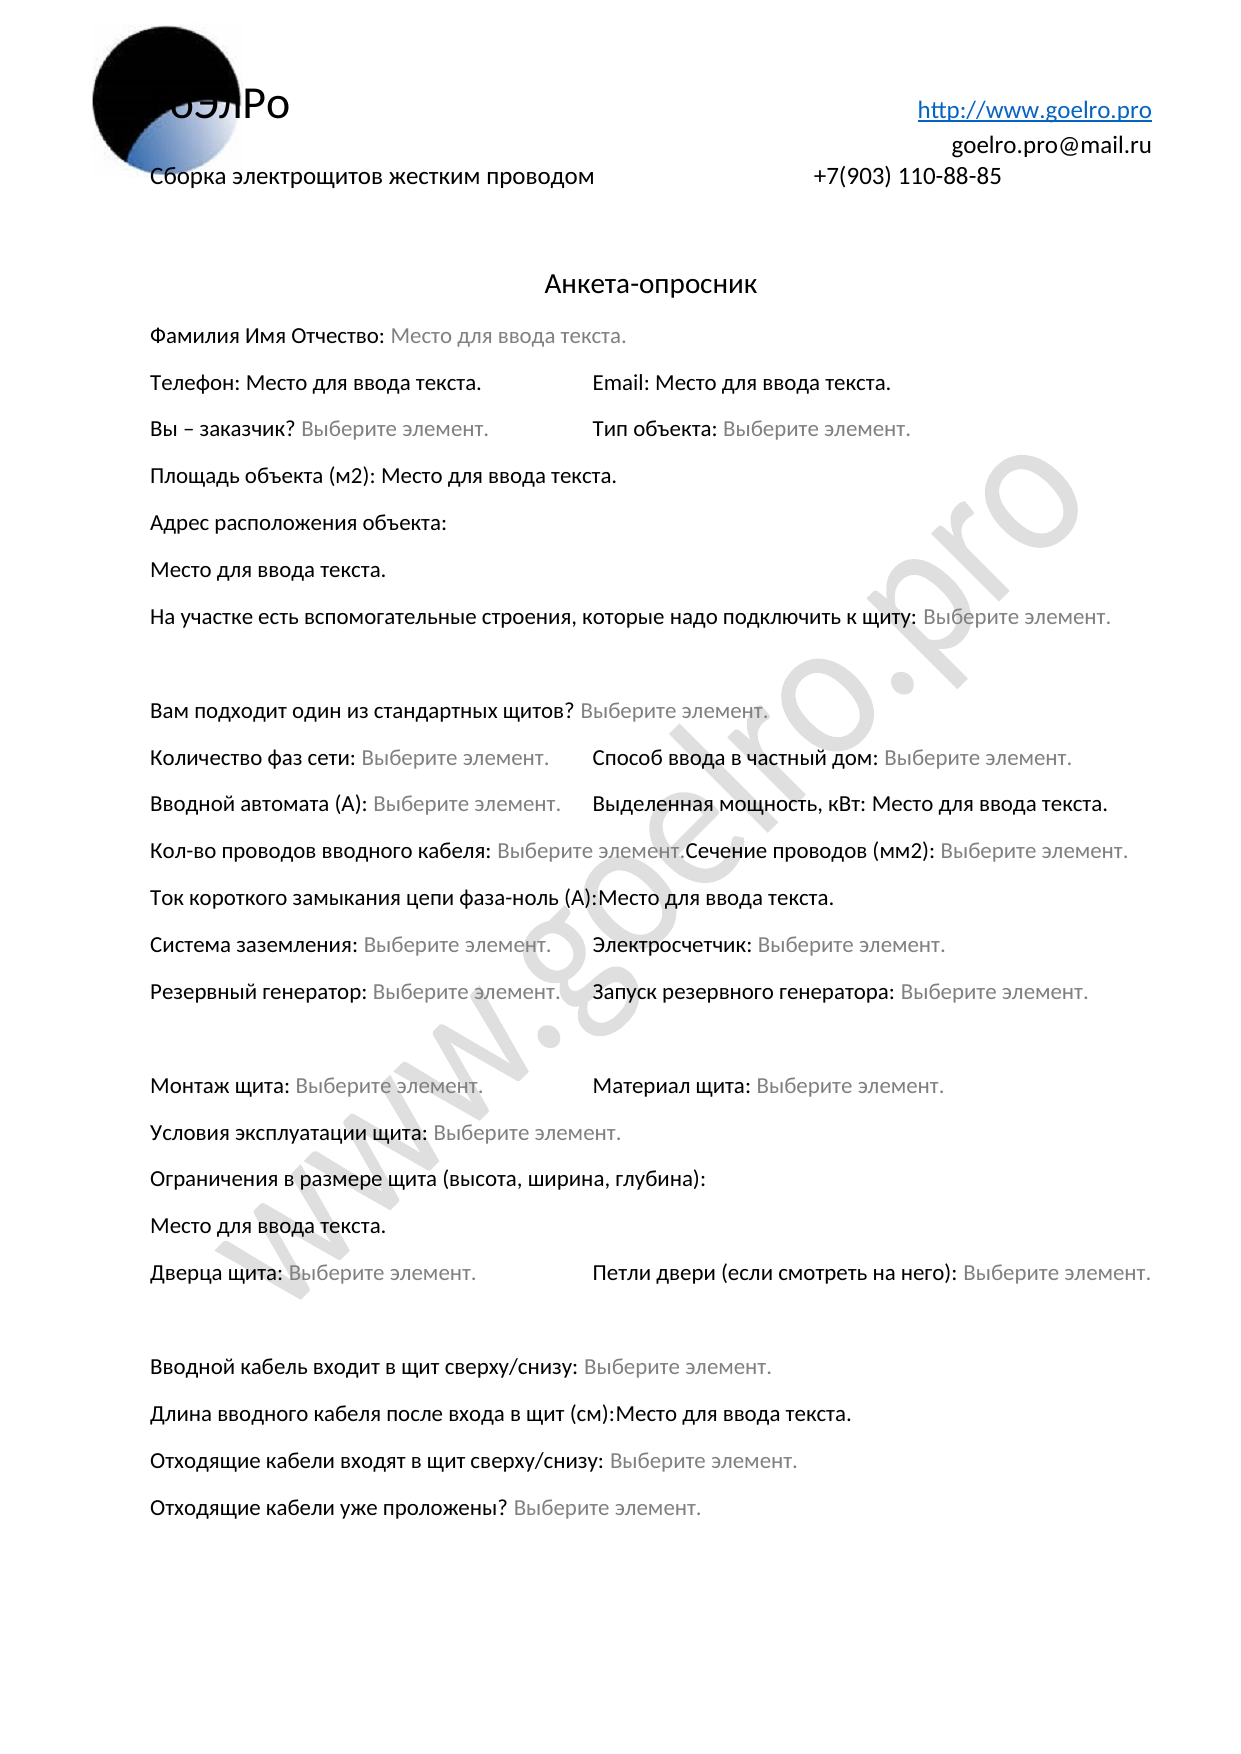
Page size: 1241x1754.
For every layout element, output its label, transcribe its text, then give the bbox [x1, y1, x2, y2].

text Дверца щита: Петли двери (если смотреть на него): [150, 1258, 1152, 1286]
text Длина вводного кабеля после входа в щит (см): [150, 1399, 1152, 1427]
text Кол-во проводов вводного кабеля: Сечение проводов (мм2): [150, 836, 1152, 864]
text Телефон: Email: [150, 368, 1152, 396]
text Отходящие кабели уже проложены? [150, 1493, 1152, 1521]
text Вводной кабель входит в щит сверху/снизу: [150, 1352, 1152, 1380]
text Ток короткого замыкания цепи фаза-ноль (А): [150, 883, 1152, 911]
text Вам подходит один из стандартных щитов? [150, 696, 1152, 724]
text Количество фаз сети: Способ ввода в частный дом: [150, 743, 1152, 771]
text Резервный генератор: Запуск резервного генератора: [150, 977, 1152, 1005]
text Вы – заказчик? Тип объекта: [150, 414, 1152, 442]
text Вводной автомата (А): Выделенная мощность, кВт: [150, 789, 1152, 817]
text Площадь объекта (м2): [150, 461, 1152, 489]
text Анкета-опросник [150, 266, 1152, 301]
picture [92, 23, 243, 178]
text Фамилия Имя Отчество: [150, 321, 1152, 349]
text Система заземления: Электросчетчик: [150, 930, 1152, 958]
text Монтаж щита: Материал щита: [150, 1071, 1152, 1099]
text Отходящие кабели входят в щит сверху/снизу: [150, 1446, 1152, 1474]
text Адрес расположения объекта: [150, 508, 1152, 536]
text Ограничения в размере щита (высота, ширина, глубина): [150, 1164, 1152, 1192]
text Условия эксплуатации щита: [150, 1118, 1152, 1146]
text На участке есть вспомогательные строения, которые надо подключить к щиту: [150, 602, 1152, 630]
